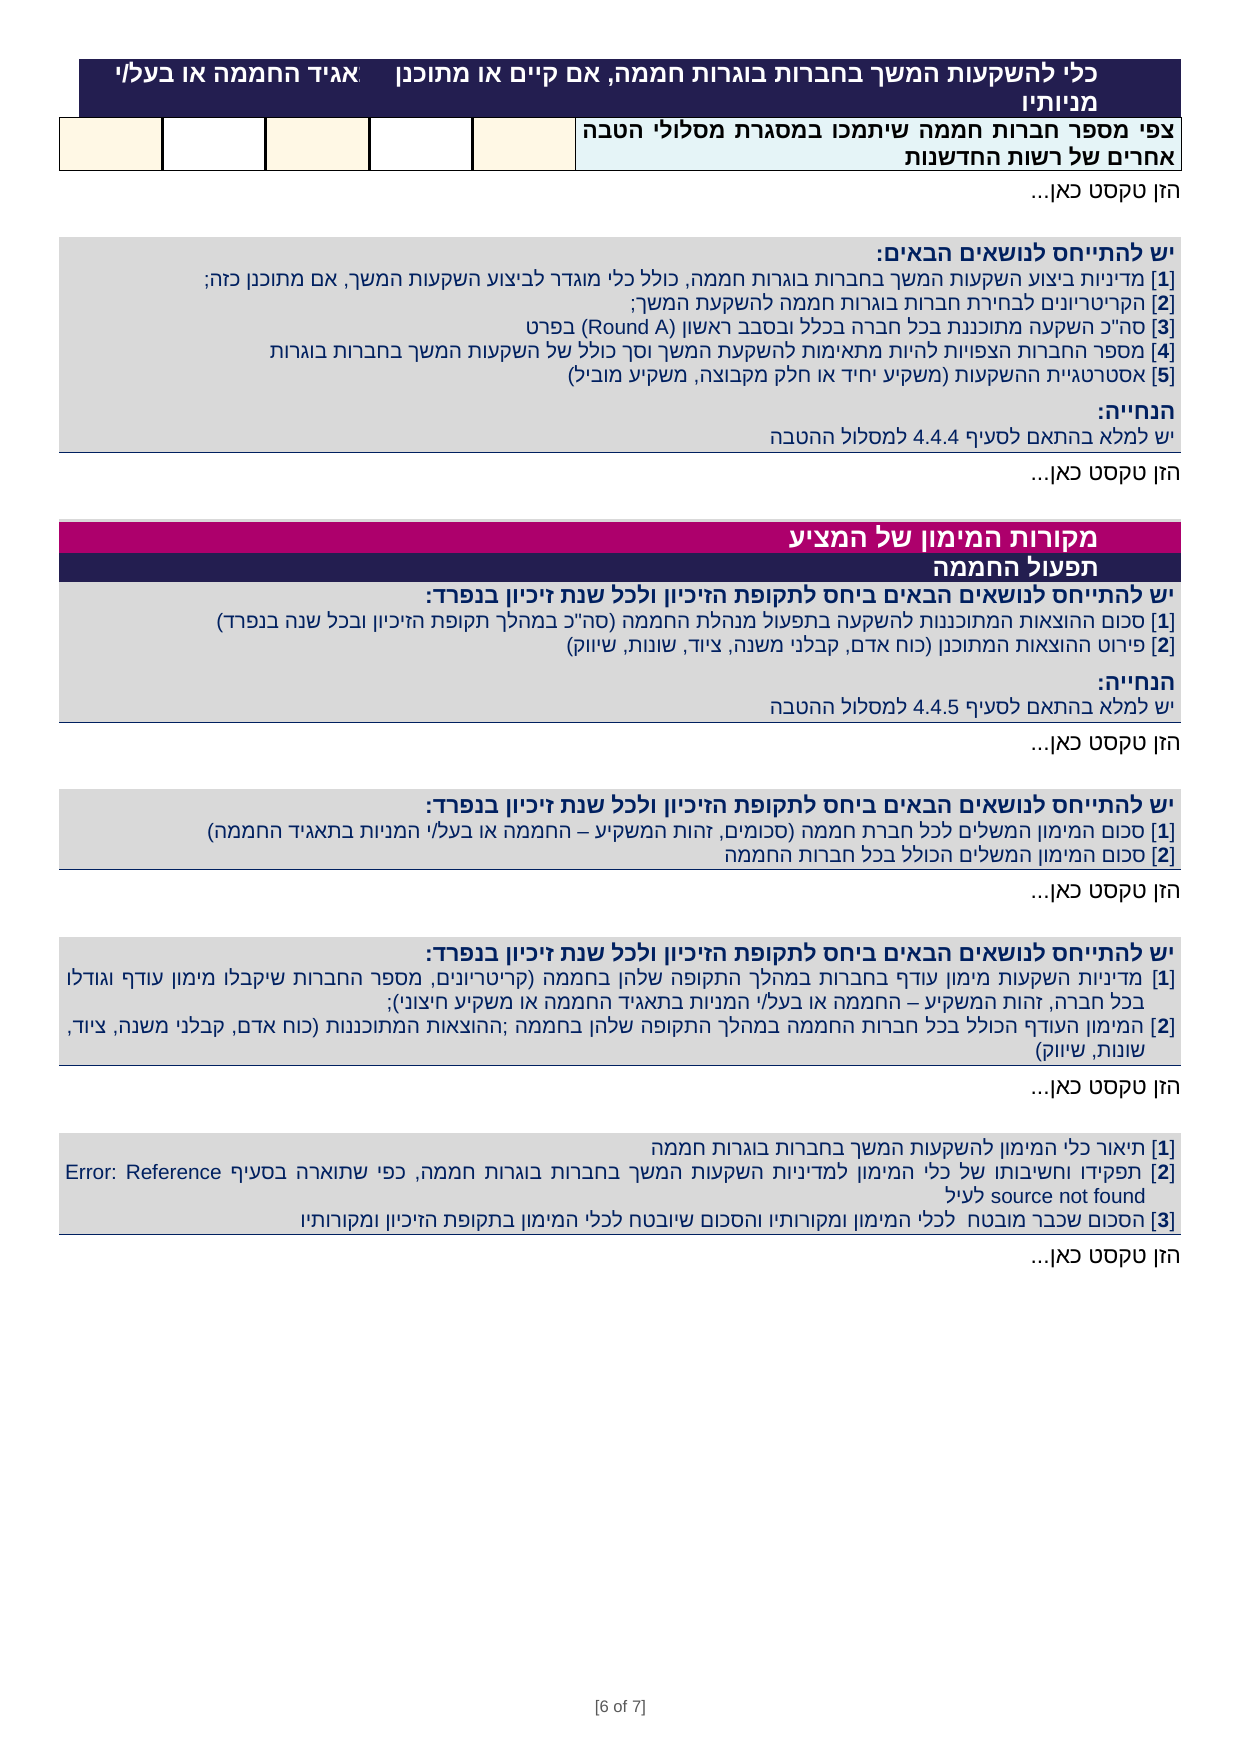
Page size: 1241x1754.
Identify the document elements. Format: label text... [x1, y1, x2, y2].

text הזן טקסט כאן... [59, 459, 1181, 486]
table_cell [164, 118, 264, 170]
table_header [1] תיאור כלי המימון להשקעות המשך בחברות בוגרות חממה [2] תפקידו וחשיבותו של כלי המימון למדיניות השקעות המשך בחברות בוגרות חממה, כפי שתוארה בסעיף ‏5.4 לעיל [3] הסכום שכבר מובטח לכלי המימון ומקורותיו והסכום שיובטח לכלי המימון בתקופת הזיכיון ומקורותיו [59, 1133, 1181, 1234]
text הזן טקסט כאן... [59, 729, 1181, 756]
table_cell [371, 118, 471, 170]
subtitle תפעול החממה [59, 553, 1181, 582]
text הזן טקסט כאן... [59, 177, 1181, 204]
subtitle כלי להשקעות המשך בחברות בוגרות חממה, אם קיים או מתוכנן [360, 59, 1181, 88]
text הזן טקסט כאן... [59, 1242, 1181, 1268]
text הזן טקסט כאן... [59, 1073, 1181, 1099]
table_header יש להתייחס לנושאים הבאים: [1] מדיניות ביצוע השקעות המשך בחברות בוגרות חממה, כולל כלי מוגדר לביצוע השקעות המשך, אם מתוכנן כזה; [2] הקריטריונים לבחירת חברות בוגרות חממה להשקעת המשך; [3] סה"כ השקעה מתוכננת בכל חברה בכלל ובסבב ראשון (Round A) בפרט [4] מספר החברות הצפויות להיות מתאימות להשקעת המשך וסך כולל של השקעות המשך בחברות בוגרות [5] אסטרטגיית ההשקעות (משקיע יחיד או חלק מקבוצה, משקיע מוביל) הנחייה: יש למלא בהתאם לסעיף 4.4.4 למסלול ההטבה [59, 237, 1181, 452]
table_header יש להתייחס לנושאים הבאים ביחס לתקופת הזיכיון ולכל שנת זיכיון בנפרד: [1] סכום המימון המשלים לכל חברת חממה (סכומים, זהות המשקיע – החממה או בעל/י המניות בתאגיד החממה) [2] סכום המימון המשלים הכולל בכל חברות החממה [59, 789, 1181, 869]
table_cell [474, 118, 575, 170]
subtitle מקורות המימון של המציע [59, 522, 1181, 553]
text הזן טקסט כאן... [59, 877, 1181, 903]
table_header יש להתייחס לנושאים הבאים ביחס לתקופת הזיכיון ולכל שנת זיכיון בנפרד: [1] מדיניות השקעות מימון עודף בחברות במהלך התקופה שלהן בחממה (קריטריונים, מספר החברות שיקבלו מימון עודף וגודלו בכל חברה, זהות המשקיע – החממה או בעל/י המניות בתאגיד החממה או משקיע חיצוני); [2] המימון העודף הכולל בכל חברות החממה במהלך התקופה שלהן בחממה ;ההוצאות המתוכננות (כוח אדם, קבלני משנה, ציוד, שונות, שיווק) [59, 937, 1181, 1065]
table_cell [60, 118, 161, 170]
table_header יש להתייחס לנושאים הבאים ביחס לתקופת הזיכיון ולכל שנת זיכיון בנפרד: [1] סכום ההוצאות המתוכננות להשקעה בתפעול מנהלת החממה (סה"כ במהלך תקופת הזיכיון ובכל שנה בנפרד) [2] פירוט ההוצאות המתוכנן (כוח אדם, קבלני משנה, ציוד, שונות, שיווק) הנחייה: יש למלא בהתאם לסעיף 4.4.5 למסלול ההטבה [59, 582, 1181, 722]
table_cell [267, 118, 368, 170]
subtitle השקעות מימון עודף בחברות חממה במהלך תקופת החממה מצד תאגיד החממה או בעל/י מניותיו [79, 59, 1181, 117]
table_cell צפי מספר חברות חממה שיתמכו במסגרת מסלולי הטבה אחרים של רשות החדשנות [576, 118, 1181, 170]
